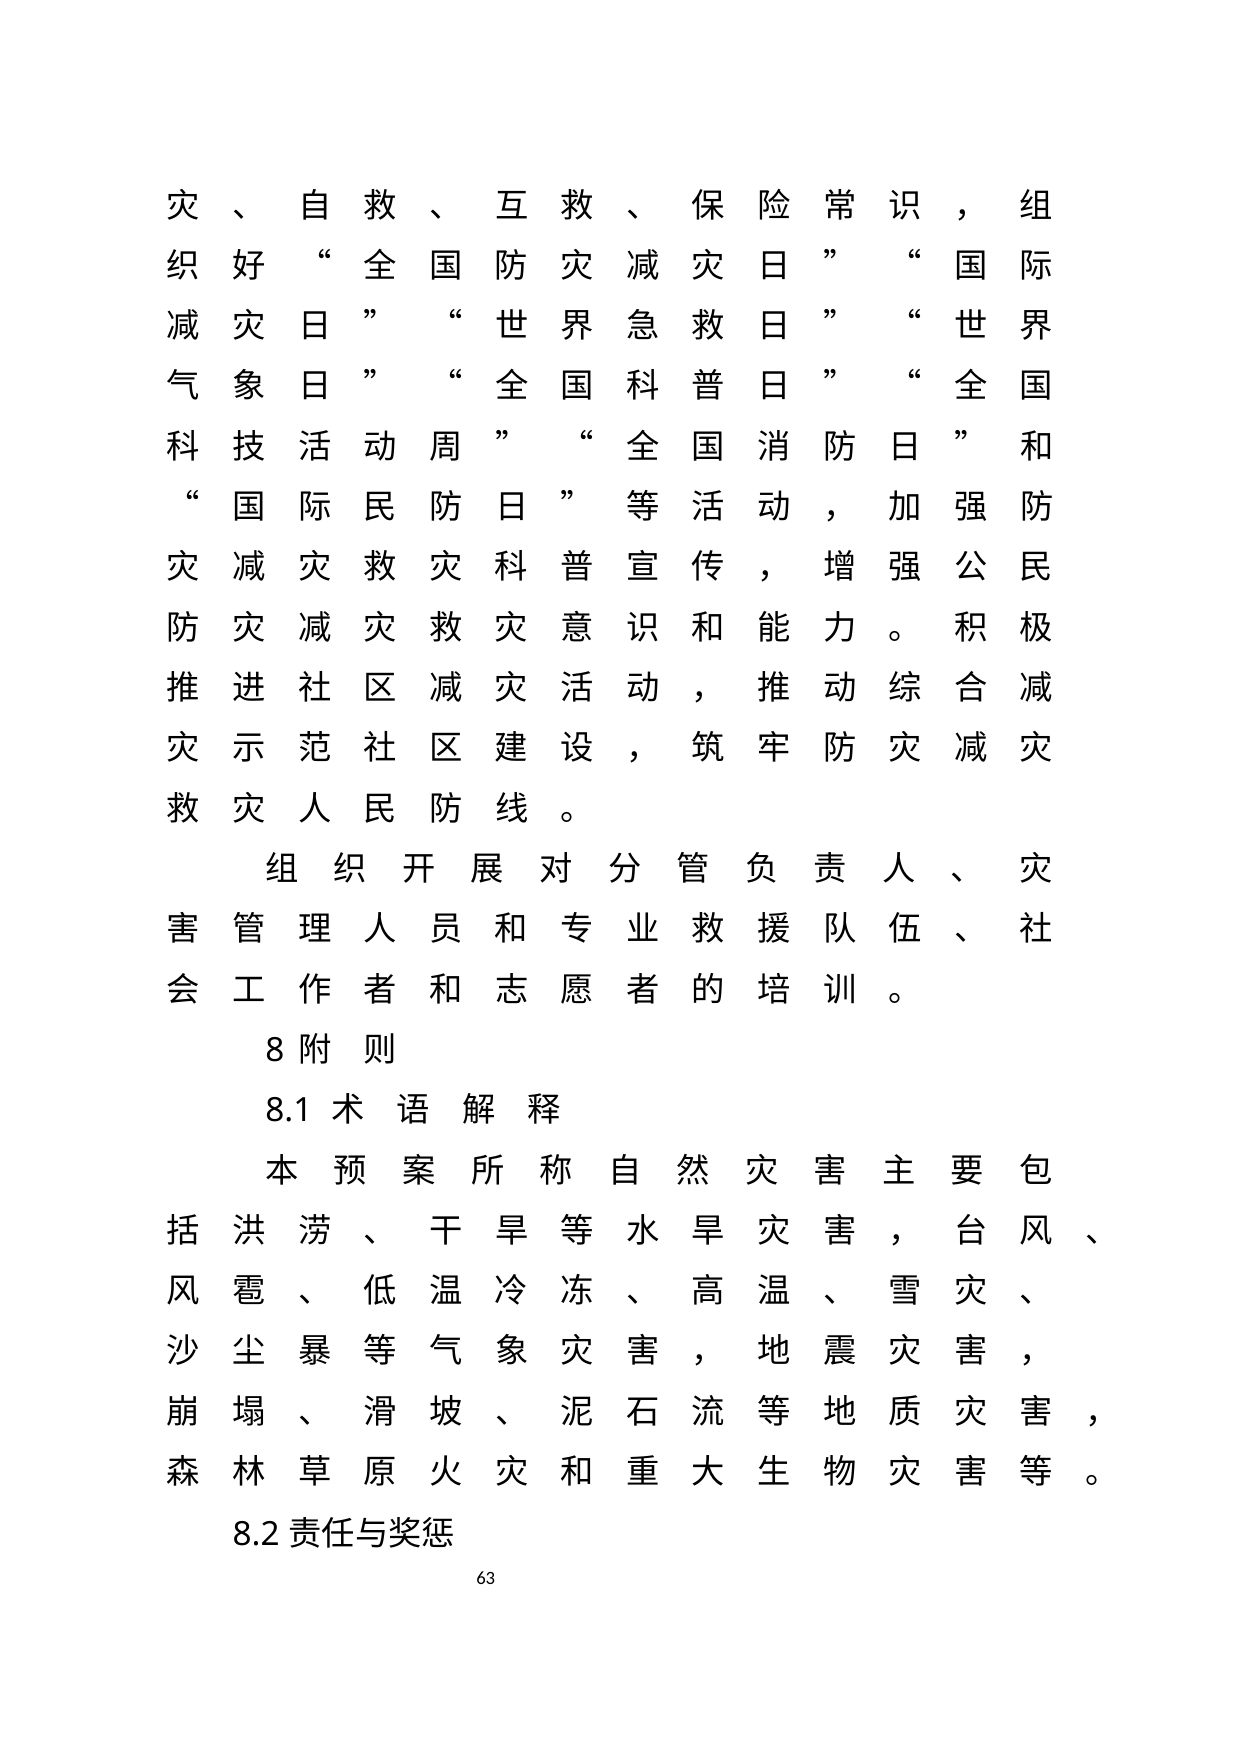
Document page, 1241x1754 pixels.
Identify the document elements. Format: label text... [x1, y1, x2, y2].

text 组织开展对分管负责人、灾害管理人员和专业救援队伍、社会工作者和志愿者的培训。 [167, 836, 1085, 1017]
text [167, 172, 1085, 836]
text 8.2 责任与奖惩 [167, 1499, 1085, 1557]
text 8 附则 [167, 1017, 1085, 1077]
text 本预案所称自然灾害主要包括洪涝、干旱等水旱灾害，台风、风雹、低温冷冻、高温、雪灾、沙尘暴等气象灾害，地震灾害，崩塌、滑坡、泥石流等地质灾害，森林草原火灾和重大生物灾害等。 [167, 1137, 1085, 1499]
text 8.1 术语解释 [167, 1077, 1085, 1137]
